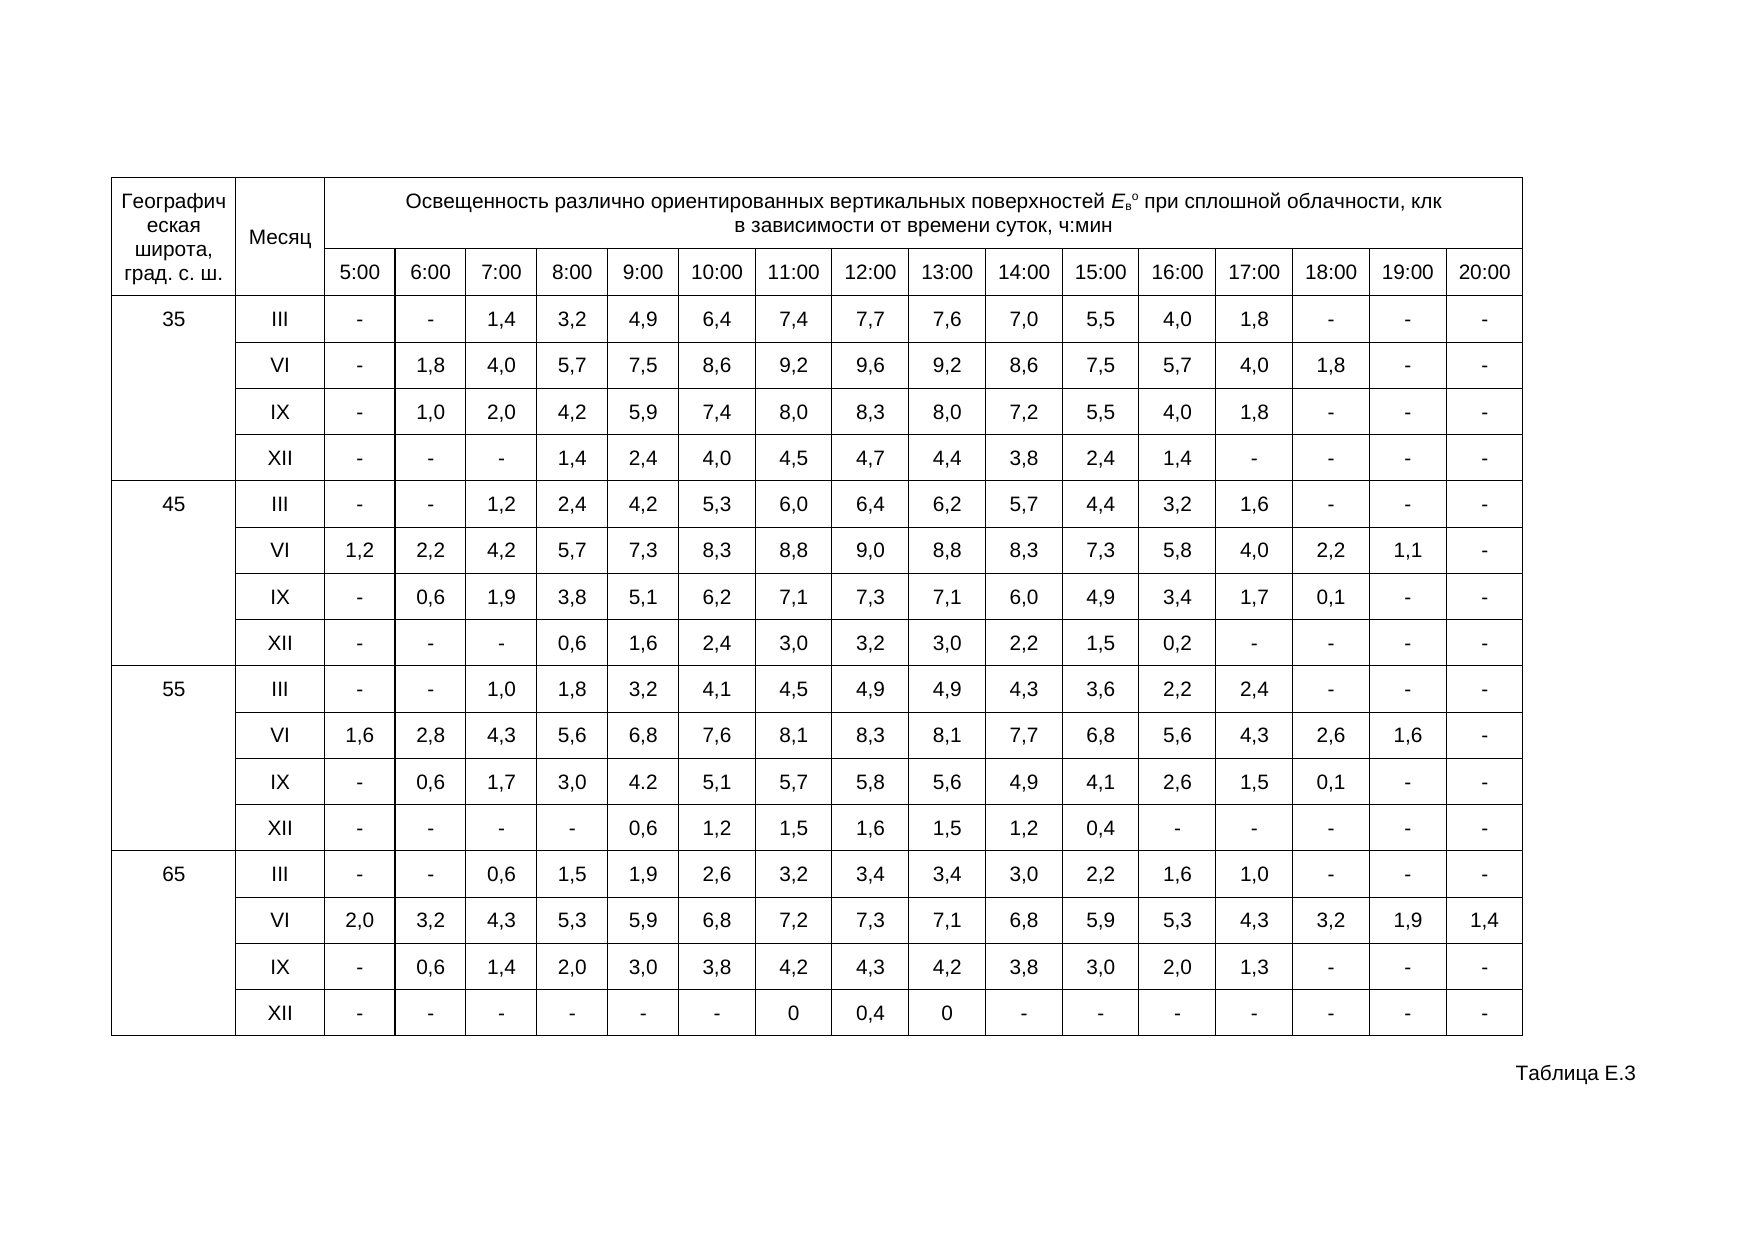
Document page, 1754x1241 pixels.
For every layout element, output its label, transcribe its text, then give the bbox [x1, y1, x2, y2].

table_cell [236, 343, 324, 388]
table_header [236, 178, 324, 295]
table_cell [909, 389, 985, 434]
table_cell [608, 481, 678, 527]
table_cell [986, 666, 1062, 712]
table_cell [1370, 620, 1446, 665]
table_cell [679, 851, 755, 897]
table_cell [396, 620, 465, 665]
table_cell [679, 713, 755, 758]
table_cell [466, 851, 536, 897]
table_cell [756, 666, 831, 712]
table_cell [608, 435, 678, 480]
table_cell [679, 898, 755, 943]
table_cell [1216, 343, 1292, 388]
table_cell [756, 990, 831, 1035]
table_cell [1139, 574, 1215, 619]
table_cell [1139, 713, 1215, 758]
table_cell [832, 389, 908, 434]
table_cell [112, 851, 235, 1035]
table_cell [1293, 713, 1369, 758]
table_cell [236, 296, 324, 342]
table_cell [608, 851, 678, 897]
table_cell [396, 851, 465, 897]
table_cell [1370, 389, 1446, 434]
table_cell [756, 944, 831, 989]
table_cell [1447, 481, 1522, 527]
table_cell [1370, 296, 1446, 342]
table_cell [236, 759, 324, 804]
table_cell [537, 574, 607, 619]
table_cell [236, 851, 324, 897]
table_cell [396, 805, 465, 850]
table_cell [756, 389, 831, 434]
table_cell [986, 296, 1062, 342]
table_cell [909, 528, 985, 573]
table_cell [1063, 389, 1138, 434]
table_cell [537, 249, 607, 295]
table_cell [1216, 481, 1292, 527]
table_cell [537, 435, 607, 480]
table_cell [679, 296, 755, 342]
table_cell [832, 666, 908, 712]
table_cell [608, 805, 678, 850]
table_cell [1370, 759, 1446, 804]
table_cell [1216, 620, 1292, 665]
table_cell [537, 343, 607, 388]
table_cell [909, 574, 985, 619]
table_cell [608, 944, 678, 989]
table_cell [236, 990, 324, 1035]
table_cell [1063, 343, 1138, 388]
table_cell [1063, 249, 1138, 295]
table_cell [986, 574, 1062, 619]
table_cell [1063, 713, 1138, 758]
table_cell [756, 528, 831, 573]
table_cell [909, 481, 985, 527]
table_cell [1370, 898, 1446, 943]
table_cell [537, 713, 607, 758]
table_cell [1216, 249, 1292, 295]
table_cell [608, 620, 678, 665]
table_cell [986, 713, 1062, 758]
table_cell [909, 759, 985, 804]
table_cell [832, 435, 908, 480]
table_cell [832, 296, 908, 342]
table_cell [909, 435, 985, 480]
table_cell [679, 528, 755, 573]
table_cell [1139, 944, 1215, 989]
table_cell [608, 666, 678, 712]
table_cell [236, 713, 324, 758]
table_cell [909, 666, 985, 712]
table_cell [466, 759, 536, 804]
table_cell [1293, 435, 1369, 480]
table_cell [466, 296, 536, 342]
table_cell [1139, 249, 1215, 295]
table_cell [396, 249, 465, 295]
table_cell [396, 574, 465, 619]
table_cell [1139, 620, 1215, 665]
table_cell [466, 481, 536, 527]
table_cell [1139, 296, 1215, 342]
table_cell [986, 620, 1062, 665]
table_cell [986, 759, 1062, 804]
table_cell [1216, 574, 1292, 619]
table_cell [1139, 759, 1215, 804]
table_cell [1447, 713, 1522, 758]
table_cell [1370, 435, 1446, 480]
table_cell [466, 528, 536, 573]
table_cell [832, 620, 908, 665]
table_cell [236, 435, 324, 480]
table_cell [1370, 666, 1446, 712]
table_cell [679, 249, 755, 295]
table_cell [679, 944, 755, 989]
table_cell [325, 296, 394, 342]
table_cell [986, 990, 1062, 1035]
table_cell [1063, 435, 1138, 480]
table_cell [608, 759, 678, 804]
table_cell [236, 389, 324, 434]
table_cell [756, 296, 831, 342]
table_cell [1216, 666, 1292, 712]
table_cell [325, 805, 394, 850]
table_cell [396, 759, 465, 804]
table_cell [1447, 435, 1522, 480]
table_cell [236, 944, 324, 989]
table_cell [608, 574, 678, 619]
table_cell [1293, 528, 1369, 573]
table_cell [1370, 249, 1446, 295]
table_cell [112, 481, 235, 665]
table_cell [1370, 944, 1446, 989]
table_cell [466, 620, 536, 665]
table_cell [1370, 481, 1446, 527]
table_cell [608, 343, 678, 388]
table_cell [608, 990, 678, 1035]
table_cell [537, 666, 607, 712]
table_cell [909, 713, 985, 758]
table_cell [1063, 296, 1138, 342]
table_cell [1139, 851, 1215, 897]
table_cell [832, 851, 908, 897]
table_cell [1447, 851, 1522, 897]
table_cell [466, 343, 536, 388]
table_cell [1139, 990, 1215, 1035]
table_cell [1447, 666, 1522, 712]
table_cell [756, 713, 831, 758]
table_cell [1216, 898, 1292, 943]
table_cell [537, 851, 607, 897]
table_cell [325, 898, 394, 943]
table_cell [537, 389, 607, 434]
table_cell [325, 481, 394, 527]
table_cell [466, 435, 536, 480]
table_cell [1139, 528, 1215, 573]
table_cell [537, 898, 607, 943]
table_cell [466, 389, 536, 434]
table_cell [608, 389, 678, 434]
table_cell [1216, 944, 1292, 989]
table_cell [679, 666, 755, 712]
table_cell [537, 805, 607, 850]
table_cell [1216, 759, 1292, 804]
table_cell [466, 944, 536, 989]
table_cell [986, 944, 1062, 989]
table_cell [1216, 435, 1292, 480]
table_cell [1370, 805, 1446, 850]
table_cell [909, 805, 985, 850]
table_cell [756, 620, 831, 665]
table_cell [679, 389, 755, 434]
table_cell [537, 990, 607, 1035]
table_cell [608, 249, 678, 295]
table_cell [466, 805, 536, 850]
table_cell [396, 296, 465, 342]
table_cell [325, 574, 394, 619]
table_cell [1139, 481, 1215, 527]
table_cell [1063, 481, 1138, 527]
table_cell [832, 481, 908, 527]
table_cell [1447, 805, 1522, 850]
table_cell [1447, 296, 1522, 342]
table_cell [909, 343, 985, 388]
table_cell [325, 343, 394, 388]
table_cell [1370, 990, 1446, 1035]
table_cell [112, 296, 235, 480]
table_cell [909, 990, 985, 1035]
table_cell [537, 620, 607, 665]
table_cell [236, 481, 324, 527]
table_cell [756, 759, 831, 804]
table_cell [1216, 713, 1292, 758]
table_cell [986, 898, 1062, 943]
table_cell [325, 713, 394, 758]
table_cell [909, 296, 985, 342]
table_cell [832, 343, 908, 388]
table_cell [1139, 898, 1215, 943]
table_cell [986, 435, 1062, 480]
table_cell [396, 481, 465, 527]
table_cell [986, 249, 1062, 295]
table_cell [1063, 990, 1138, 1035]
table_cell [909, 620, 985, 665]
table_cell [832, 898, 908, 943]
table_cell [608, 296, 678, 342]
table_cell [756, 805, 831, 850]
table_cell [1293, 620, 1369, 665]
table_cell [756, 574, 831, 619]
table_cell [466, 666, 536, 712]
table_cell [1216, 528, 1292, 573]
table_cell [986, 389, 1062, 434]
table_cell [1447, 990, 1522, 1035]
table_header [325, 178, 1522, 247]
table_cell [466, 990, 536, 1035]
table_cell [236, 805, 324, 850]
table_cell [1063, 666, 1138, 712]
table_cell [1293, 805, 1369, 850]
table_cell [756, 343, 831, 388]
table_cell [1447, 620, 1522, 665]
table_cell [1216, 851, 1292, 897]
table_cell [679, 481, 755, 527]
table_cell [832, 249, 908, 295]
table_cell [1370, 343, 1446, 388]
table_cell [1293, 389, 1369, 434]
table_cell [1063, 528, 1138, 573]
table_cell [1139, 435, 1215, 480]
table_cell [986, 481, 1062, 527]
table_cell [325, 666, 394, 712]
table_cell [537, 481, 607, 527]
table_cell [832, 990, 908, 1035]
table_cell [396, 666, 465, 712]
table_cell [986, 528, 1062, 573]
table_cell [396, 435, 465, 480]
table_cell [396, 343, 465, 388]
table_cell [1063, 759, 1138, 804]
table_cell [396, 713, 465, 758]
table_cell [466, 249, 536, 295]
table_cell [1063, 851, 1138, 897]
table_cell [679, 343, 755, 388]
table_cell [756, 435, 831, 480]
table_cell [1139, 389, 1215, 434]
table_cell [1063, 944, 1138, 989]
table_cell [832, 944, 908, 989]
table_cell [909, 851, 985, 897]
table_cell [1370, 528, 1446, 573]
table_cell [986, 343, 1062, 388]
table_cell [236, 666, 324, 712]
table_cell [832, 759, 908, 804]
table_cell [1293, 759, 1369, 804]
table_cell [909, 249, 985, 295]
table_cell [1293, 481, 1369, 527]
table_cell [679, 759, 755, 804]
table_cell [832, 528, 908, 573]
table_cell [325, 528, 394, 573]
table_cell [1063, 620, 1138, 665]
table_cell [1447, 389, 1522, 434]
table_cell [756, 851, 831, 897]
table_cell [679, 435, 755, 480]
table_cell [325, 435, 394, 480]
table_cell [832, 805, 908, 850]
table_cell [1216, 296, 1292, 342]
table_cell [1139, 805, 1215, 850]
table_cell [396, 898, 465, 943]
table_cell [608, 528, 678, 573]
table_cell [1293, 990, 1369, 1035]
text Таблица Е.3 [118, 1060, 1636, 1084]
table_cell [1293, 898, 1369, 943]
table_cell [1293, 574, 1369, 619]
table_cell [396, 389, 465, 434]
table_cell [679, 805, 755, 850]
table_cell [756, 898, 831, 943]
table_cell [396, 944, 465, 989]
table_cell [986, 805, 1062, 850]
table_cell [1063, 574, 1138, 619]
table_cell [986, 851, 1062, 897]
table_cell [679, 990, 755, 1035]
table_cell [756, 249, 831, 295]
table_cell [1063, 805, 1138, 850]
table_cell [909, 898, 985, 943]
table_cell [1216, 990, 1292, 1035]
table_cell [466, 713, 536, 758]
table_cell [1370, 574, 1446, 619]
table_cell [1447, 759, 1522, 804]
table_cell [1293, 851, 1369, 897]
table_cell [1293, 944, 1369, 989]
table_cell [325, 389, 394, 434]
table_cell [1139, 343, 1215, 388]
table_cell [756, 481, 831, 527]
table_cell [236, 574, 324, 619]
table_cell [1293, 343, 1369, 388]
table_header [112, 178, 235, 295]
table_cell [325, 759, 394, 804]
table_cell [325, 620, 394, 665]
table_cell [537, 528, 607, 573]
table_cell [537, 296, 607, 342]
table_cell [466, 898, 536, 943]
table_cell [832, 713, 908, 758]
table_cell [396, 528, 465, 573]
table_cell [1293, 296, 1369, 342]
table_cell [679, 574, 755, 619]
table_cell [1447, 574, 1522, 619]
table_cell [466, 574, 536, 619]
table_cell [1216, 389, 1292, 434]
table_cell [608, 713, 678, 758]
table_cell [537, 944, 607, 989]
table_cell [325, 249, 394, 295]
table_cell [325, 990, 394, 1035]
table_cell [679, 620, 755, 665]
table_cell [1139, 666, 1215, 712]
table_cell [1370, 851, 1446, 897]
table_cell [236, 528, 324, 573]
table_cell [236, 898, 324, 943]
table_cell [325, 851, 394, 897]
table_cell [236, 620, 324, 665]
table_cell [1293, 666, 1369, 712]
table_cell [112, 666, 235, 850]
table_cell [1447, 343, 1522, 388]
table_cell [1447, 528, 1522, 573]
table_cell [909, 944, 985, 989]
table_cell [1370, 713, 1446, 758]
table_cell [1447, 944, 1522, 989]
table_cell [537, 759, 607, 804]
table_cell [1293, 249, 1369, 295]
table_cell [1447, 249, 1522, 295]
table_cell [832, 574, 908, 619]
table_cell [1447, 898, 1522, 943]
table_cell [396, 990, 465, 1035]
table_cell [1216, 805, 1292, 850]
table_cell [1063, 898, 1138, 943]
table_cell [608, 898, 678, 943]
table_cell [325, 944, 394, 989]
